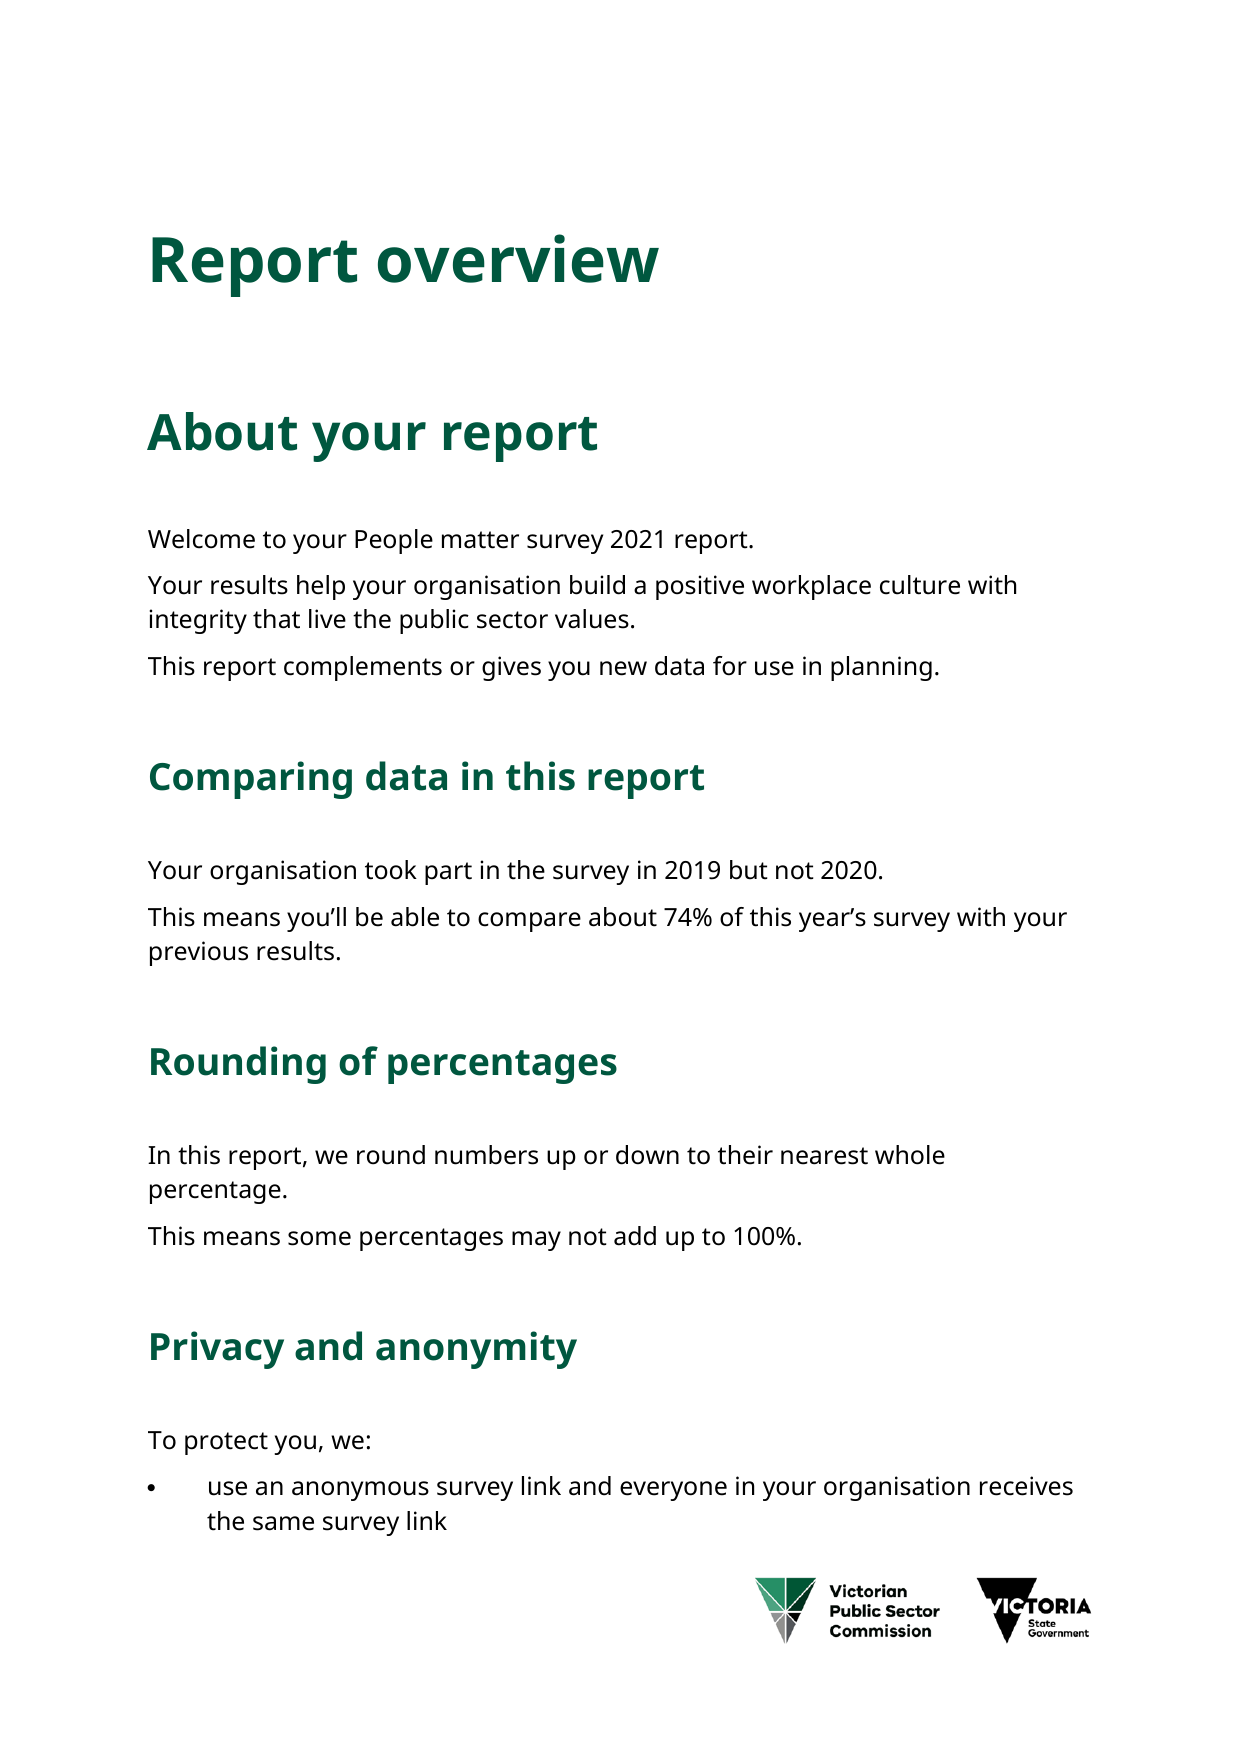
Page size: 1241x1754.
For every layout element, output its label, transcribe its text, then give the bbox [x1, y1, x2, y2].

text Welcome to your People matter survey 2021 report. [148, 521, 1092, 556]
text In this report, we round numbers up or down to their nearest whole percentage. [148, 1138, 1092, 1206]
picture [754, 1577, 1093, 1645]
text This means you’ll be able to compare about 74% of this year’s survey with your previous results.​ [148, 899, 1092, 967]
subtitle Comparing data in this report [148, 751, 1092, 802]
text This report complements or gives you new data for use in planning. [148, 648, 1092, 682]
subtitle Privacy and anonymity [148, 1320, 1092, 1371]
text This means some percentages may not add up to 100%. [148, 1218, 1092, 1252]
text Your organisation took part in the survey in 2019 but not 2020. [148, 853, 1092, 887]
list use an anonymous survey link and everyone in your organisation receives the same survey link [148, 1469, 1092, 1537]
subtitle About your report [148, 397, 1092, 465]
text To protect you, we: [148, 1423, 1092, 1457]
text Your results help your organisation build a positive workplace culture with integrity that live the public sector values. [148, 568, 1092, 636]
subtitle Rounding of percentages [148, 1035, 1092, 1086]
subtitle Report overview [148, 216, 1092, 301]
